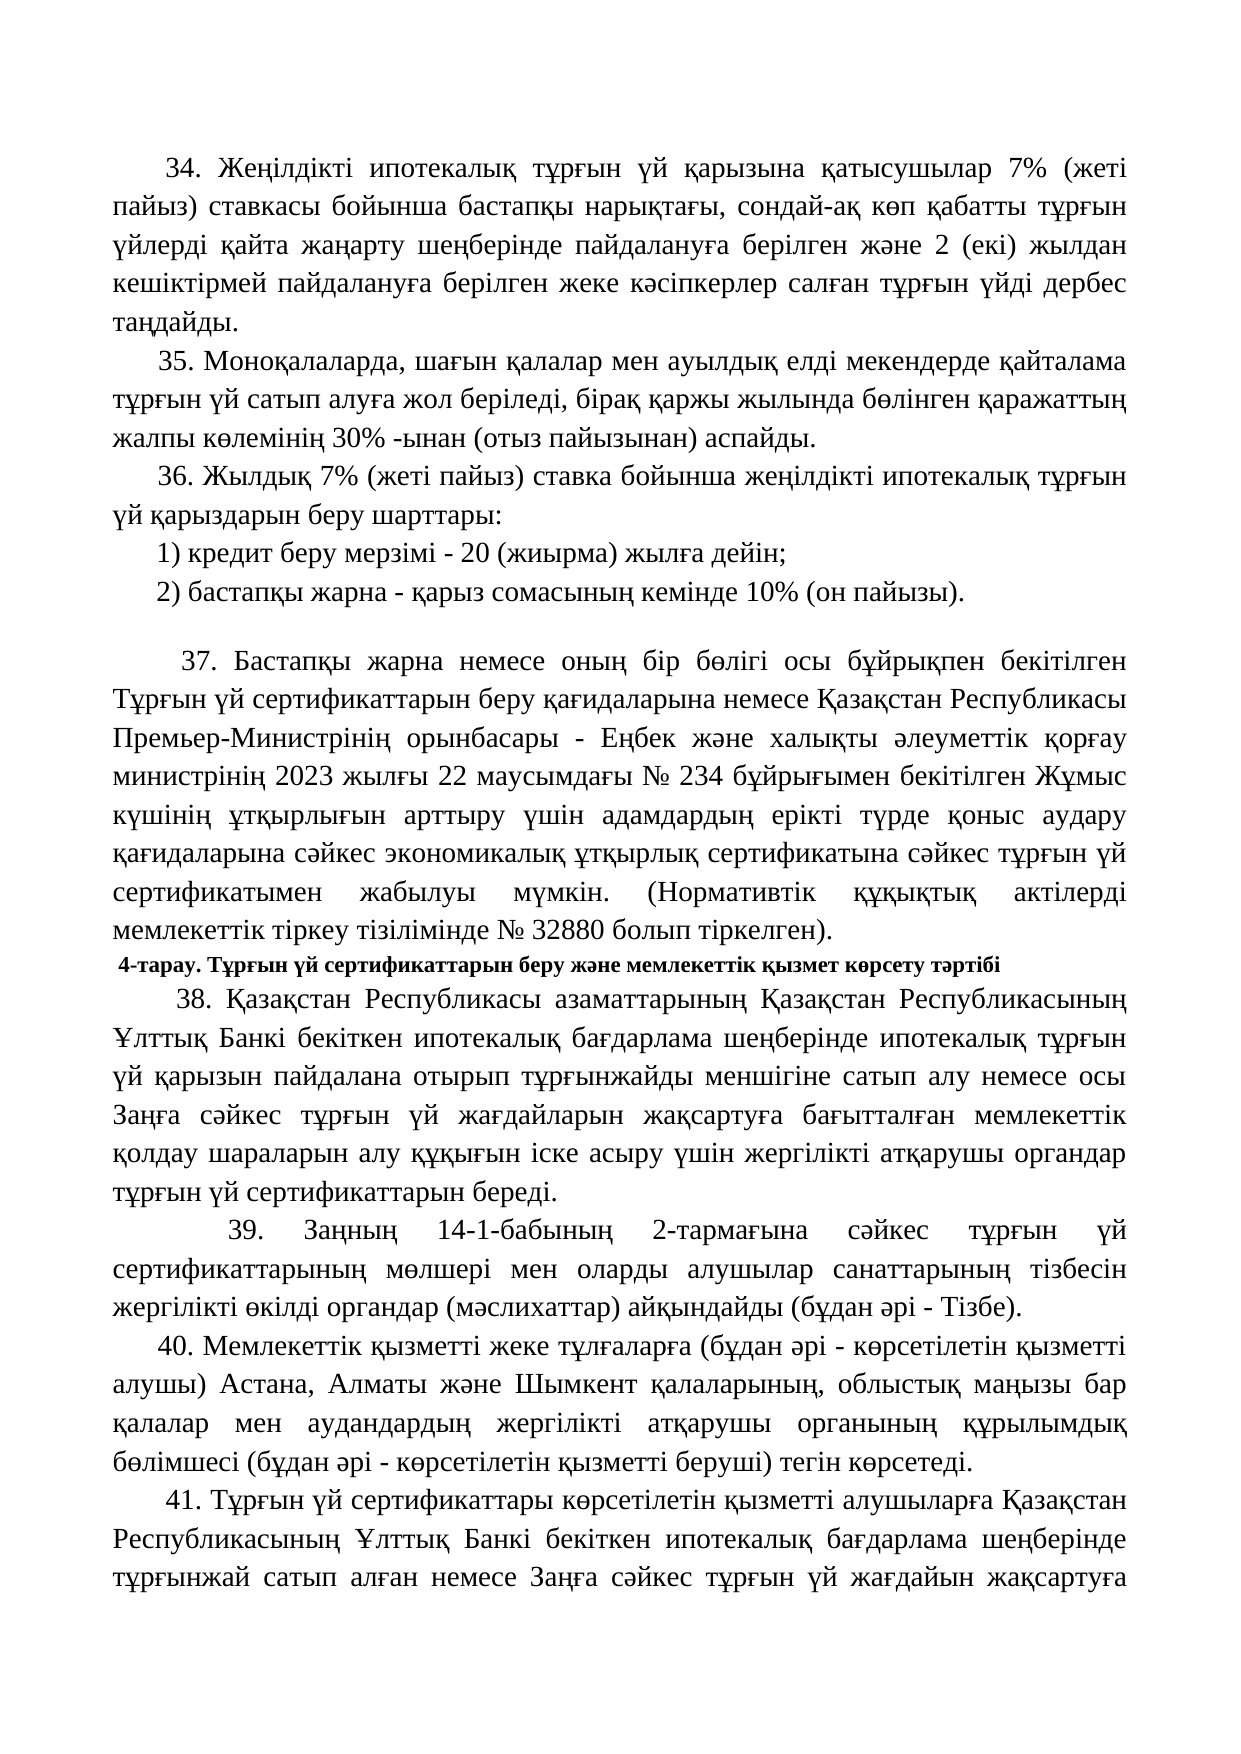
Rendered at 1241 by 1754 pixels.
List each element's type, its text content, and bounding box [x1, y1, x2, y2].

text 38. Қазақстан Республикасы азаматтарының Қазақстан Республикасының Ұлттық Банкі бекіткен ипотекалық бағдарлама шеңберінде ипотекалық тұрғын үй қарызын пайдалана отырып тұрғынжайды меншігіне сатып алу немесе осы Заңға сәйкес тұрғын үй жағдайларын жақсартуға бағытталған мемлекеттік қолдау шараларын алу құқығын іске асыру үшін жергілікті атқарушы органдар тұрғын үй сертификаттарын береді. [112, 981, 1128, 1207]
text 37. Бастапқы жарна немесе оның бір бөлігі осы бұйрықпен бекітілген Тұрғын үй сертификаттарын беру қағидаларына немесе Қазақстан Республикасы Премьер-Министрінің орынбасары - Еңбек және халықты әлеуметтік қорғау министрінің 2023 жылғы 22 маусымдағы № 234 бұйрығымен бекітілген Жұмыс күшінің ұтқырлығын арттыру үшін адамдардың ерікті түрде қоныс аудару қағидаларына сәйкес экономикалық ұтқырлық сертификатына сәйкес тұрғын үй сертификатымен жабылуы мүмкін. (Нормативтік құқықтық актілерді мемлекеттік тіркеу тізілімінде № 32880 болып тіркелген). [112, 643, 1128, 946]
text 34. Жеңілдікті ипотекалық тұрғын үй қарызына қатысушылар 7% (жеті пайыз) ставкасы бойынша бастапқы нарықтағы, сондай-ақ көп қабатты тұрғын үйлерді қайта жаңарту шеңберінде пайдалануға берілген және 2 (екі) жылдан кешіктірмей пайдалануға берілген жеке кәсіпкерлер салған тұрғын үйді дербес таңдайды. [112, 150, 1128, 338]
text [112, 1482, 1128, 1593]
text 36. Жылдық 7% (жеті пайыз) ставка бойынша жеңілдікті ипотекалық тұрғын үй қарыздарын беру шарттары: [112, 458, 1128, 530]
text 35. Моноқалаларда, шағын қалалар мен ауылдық елді мекендерде қайталама тұрғын үй сатып алуға жол беріледі, бірақ қаржы жылында бөлінген қаражаттың жалпы көлемінің 30% -ынан (отыз пайызынан) аспайды. [112, 343, 1128, 453]
text 39. Заңның 14-1-бабының 2-тармағына сәйкес тұрғын үй сертификаттарының мөлшері мен оларды алушылар санаттарының тізбесін жергілікті өкілді органдар (мәслихаттар) айқындайды (бұдан әрі - Тізбе). [112, 1212, 1128, 1323]
text 2) бастапқы жарна - қарыз сомасының кемінде 10% (он пайызы). [112, 574, 1128, 607]
text 4-тарау. Тұрғын үй сертификаттарын беру және мемлекеттік қызмет көрсету тәртібі [112, 951, 1128, 977]
text 1) кредит беру мерзімі - 20 (жиырма) жылға дейін; [112, 535, 1128, 569]
text 40. Мемлекеттік қызметті жеке тұлғаларға (бұдан әрі - көрсетілетін қызметті алушы) Астана, Алматы және Шымкент қалаларының, облыстық маңызы бар қалалар мен аудандардың жергілікті атқарушы органының құрылымдық бөлімшесі (бұдан әрі - көрсетілетін қызметті беруші) тегін көрсетеді. [112, 1328, 1128, 1477]
